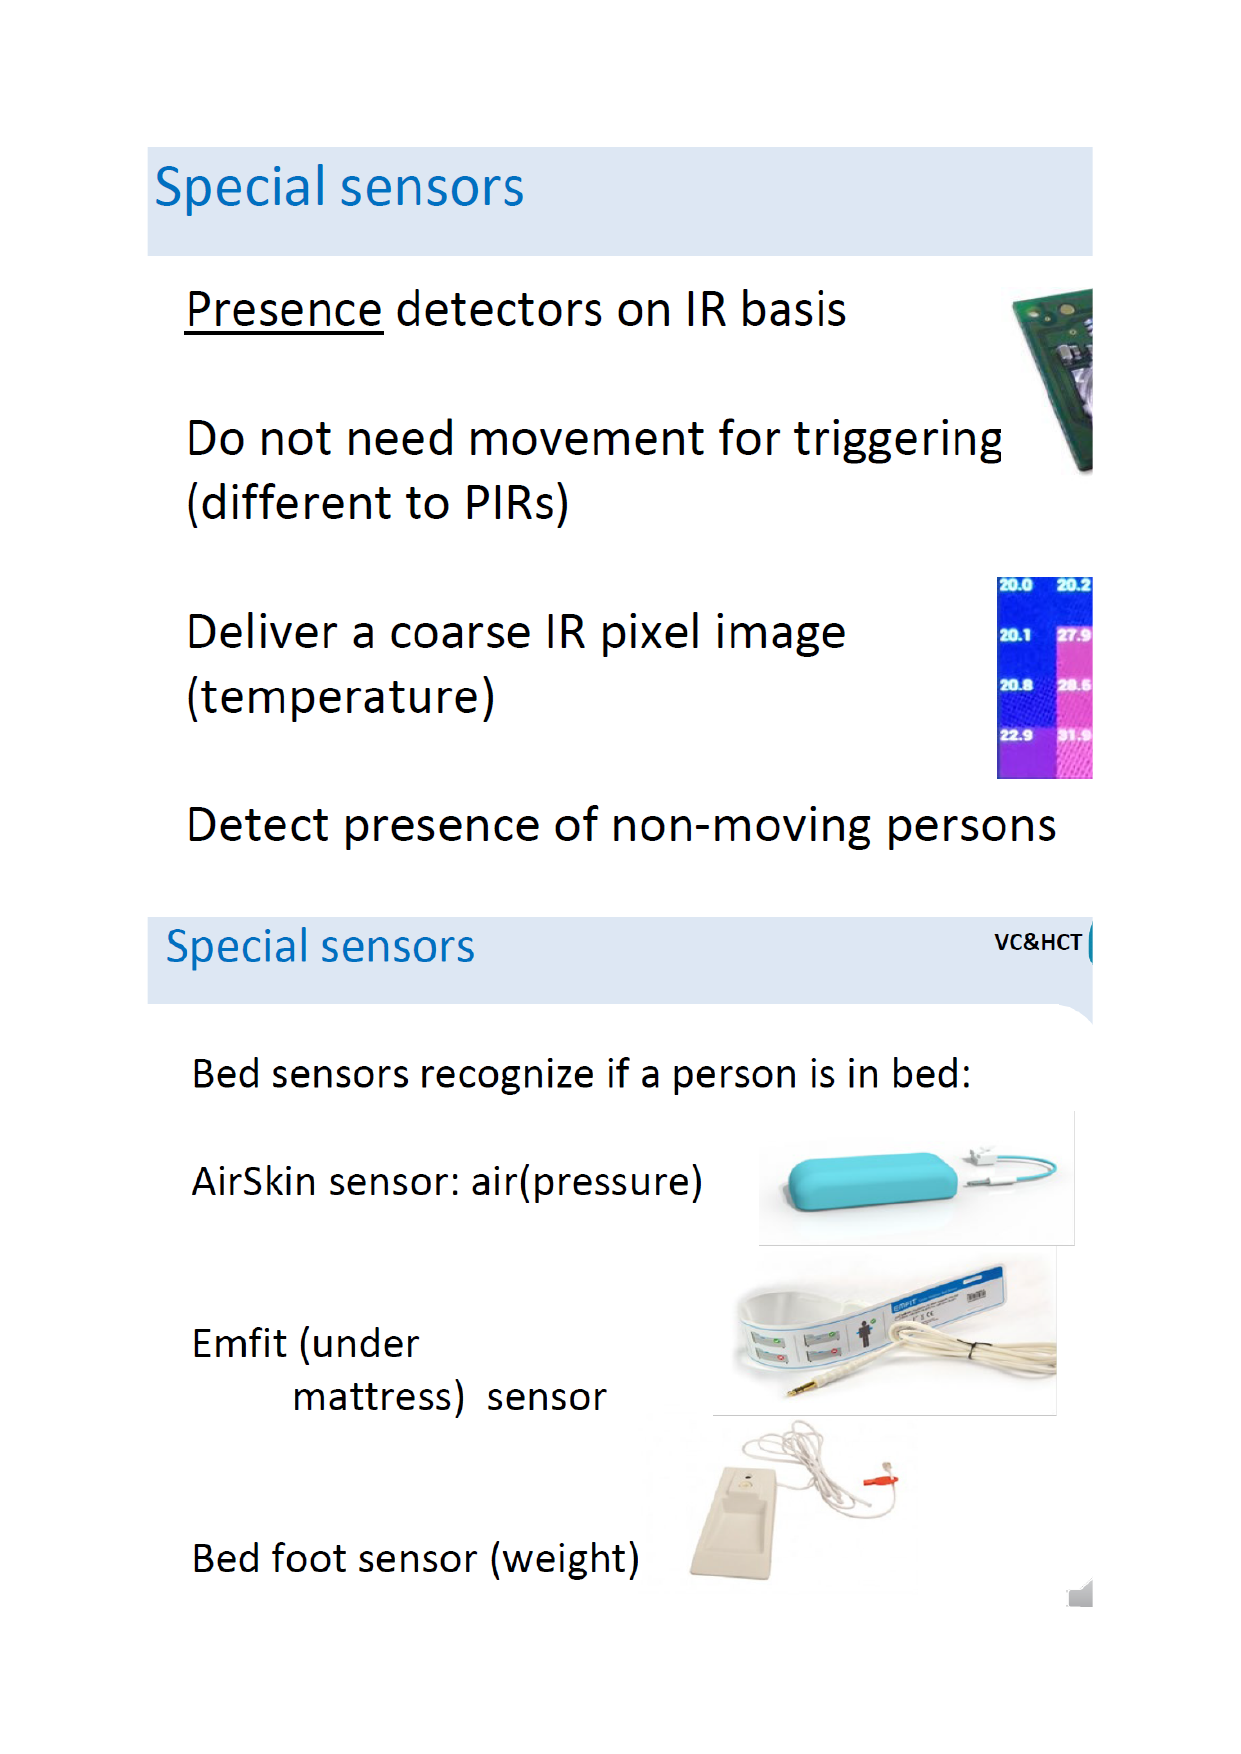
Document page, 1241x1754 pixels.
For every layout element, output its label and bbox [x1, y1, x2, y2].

picture [147, 147, 1093, 915]
picture [147, 917, 1093, 1607]
